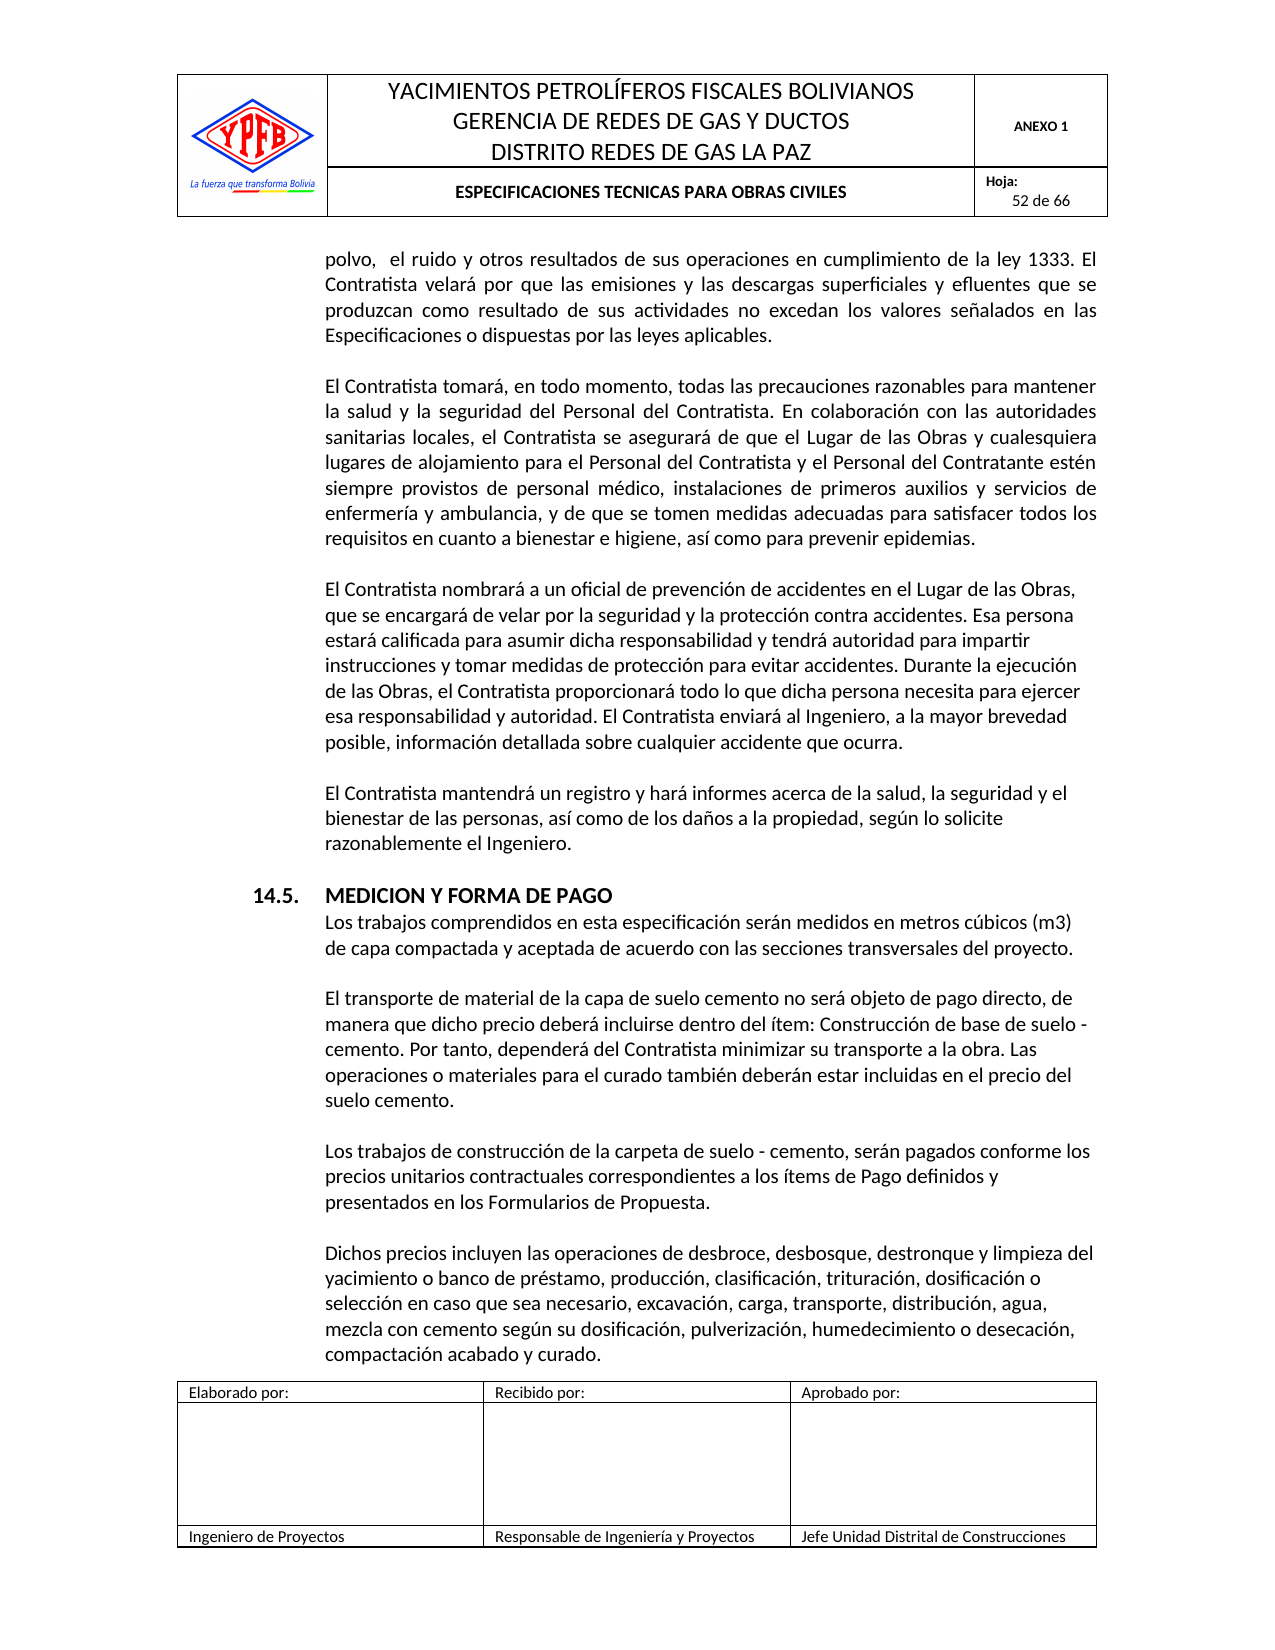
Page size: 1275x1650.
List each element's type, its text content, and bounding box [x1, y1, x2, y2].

text El Contratista nombrará a un oficial de prevención de accidentes en el Lugar de las Obras, que se encargará de velar por la seguridad y la protección contra accidentes. Esa persona estará calificada para asumir dicha responsabilidad y tendrá autoridad para impartir instrucciones y tomar medidas de protección para evitar accidentes. Durante la ejecución de las Obras, el Contratista proporcionará todo lo que dicha persona necesita para ejercer esa responsabilidad y autoridad. El Contratista enviará al Ingeniero, a la mayor brevedad posible, información detallada sobre cualquier accidente que ocurra. [325, 576, 1098, 754]
text Los trabajos de construcción de la carpeta de suelo - cemento, serán pagados conforme los precios unitarios contractuales correspondientes a los ítems de Pago definidos y presentados en los Formularios de Propuesta. [325, 1138, 1098, 1214]
text El transporte de material de la capa de suelo cemento no será objeto de pago directo, de manera que dicho precio deberá incluirse dentro del ítem: Construcción de base de suelo - cemento. Por tanto, dependerá del Contratista minimizar su transporte a la obra. Las operaciones o materiales para el curado también deberán estar incluidas en el precio del suelo cemento. [325, 986, 1098, 1113]
text El Contratista tomará, en todo momento, todas las precauciones razonables para mantener la salud y la seguridad del Personal del Contratista. En colaboración con las autoridades sanitarias locales, el Contratista se asegurará de que el Lugar de las Obras y cualesquiera lugares de alojamiento para el Personal del Contratista y el Personal del Contratante estén siempre provistos de personal médico, instalaciones de primeros auxilios y servicios de enfermería y ambulancia, y de que se tomen medidas adecuadas para satisfacer todos los requisitos en cuanto a bienestar e higiene, así como para prevenir epidemias. [325, 373, 1098, 551]
list MEDICION Y FORMA DE PAGO [252, 881, 1098, 909]
text Dichos precios incluyen las operaciones de desbroce, desbosque, destronque y limpieza del yacimiento o banco de préstamo, producción, clasificación, trituración, dosificación o selección en caso que sea necesario, excavación, carga, transporte, distribución, agua, mezcla con cemento según su dosificación, pulverización, humedecimiento o desecación, compactación acabado y curado. [325, 1240, 1098, 1367]
picture [188, 93, 316, 198]
text El Contratista mantendrá un registro y hará informes acerca de la salud, la seguridad y el bienestar de las personas, así como de los daños a la propiedad, según lo solicite razonablemente el Ingeniero. [325, 780, 1098, 856]
text Los trabajos comprendidos en esta especificación serán medidos en metros cúbicos (m3) de capa compactada y aceptada de acuerdo con las secciones transversales del proyecto. [325, 909, 1098, 960]
